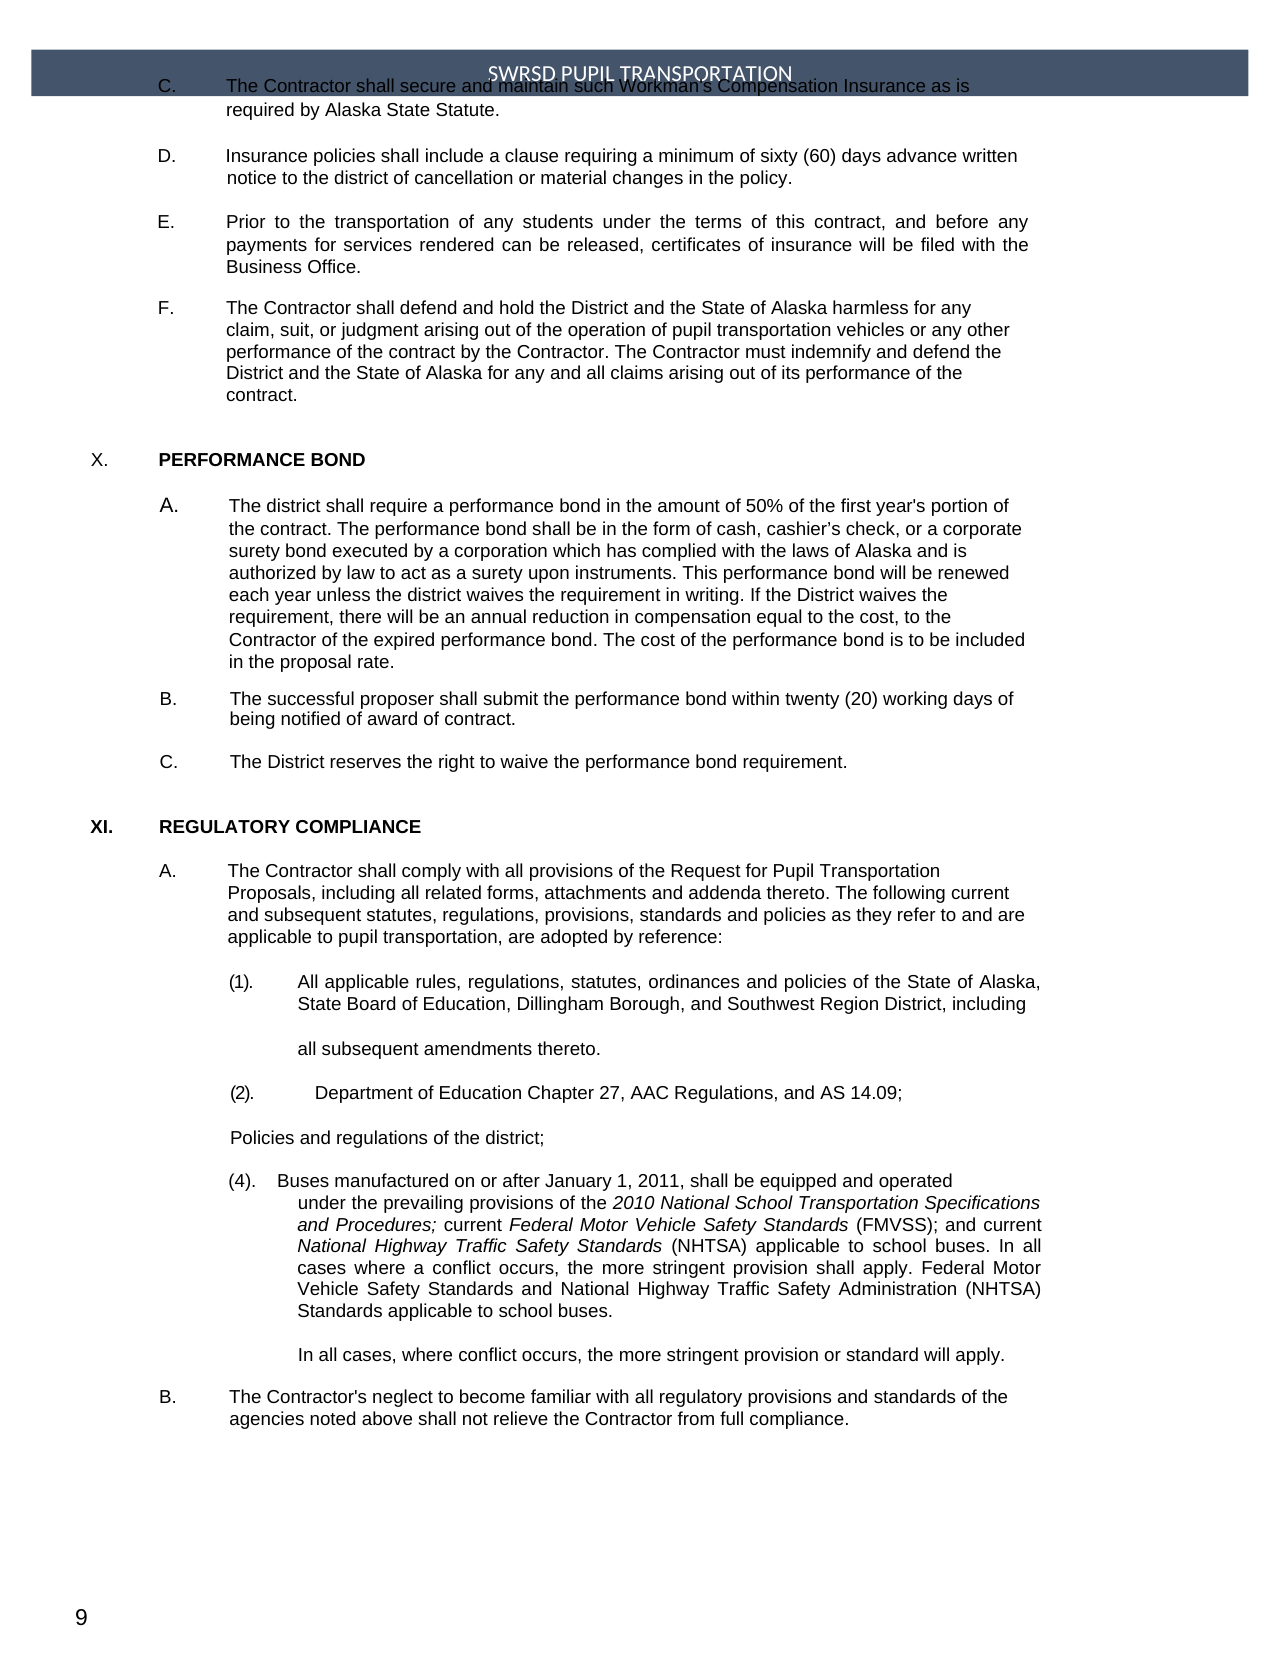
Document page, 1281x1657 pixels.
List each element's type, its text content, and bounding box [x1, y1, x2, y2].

list REGULATORY COMPLIANCE [90, 816, 1205, 837]
list Insurance policies shall include a clause requiring a minimum of sixty (60) days advance written notice to the district of cancellation or material changes in the policy. [157, 145, 1022, 188]
list The Contractor shall comply with all provisions of the Request for Pupil Transportation Proposals, including all related forms, attachments and addenda thereto. The following current and subsequent statutes, regulations, provisions, standards and policies as they refer to and are applicable to pupil transportation, are adopted by reference: [159, 859, 1027, 948]
text (4). Buses manufactured on or after January 1, 2011, shall be equipped and operated [228, 1172, 1205, 1192]
list all subsequent amendments thereto. [297, 1037, 1041, 1059]
text B. The successful proposer shall submit the performance bond within twenty (20) working days of being notified of award of contract. [159, 689, 1032, 729]
list The Contractor shall defend and hold the District and the State of Alaska harmless for any claim, suit, or judgment arising out of the operation of pupil transportation vehicles or any other performance of the contract by the Contractor. The Contractor must indemnify and defend the District and the State of Alaska for any and all claims arising out of its performance of the contract. [158, 297, 1025, 406]
list All applicable rules, regulations, statutes, ordinances and policies of the State of Alaska, State Board of Education, Dillingham Borough, and Southwest Region District, including [229, 971, 1041, 1014]
text X. PERFORMANCE BOND [91, 449, 1205, 471]
text under the prevailing provisions of the 2010 National School Transportation Specifications and Procedures; current Federal Motor Vehicle Safety Standards (FMVSS); and current National Highway Traffic Safety Standards (NHTSA) applicable to school buses. In all cases where a conflict occurs, the more stringent provision shall apply. Federal Motor Vehicle Safety Standards and National Highway Traffic Safety Administration (NHTSA) Standards applicable to school buses. [297, 1192, 1042, 1321]
text In all cases, where conflict occurs, the more stringent provision or standard will apply. [298, 1343, 1035, 1365]
list Prior to the transportation of any students under the terms of this contract, and before any payments for services rendered can be released, certificates of insurance will be filed with the Business Office. [157, 211, 1029, 278]
text C. The District reserves the right to waive the performance bond requirement. [159, 751, 1205, 772]
list Department of Education Chapter 27, AAC Regulations, and AS 14.09; Policies and regulations of the district; [230, 1082, 964, 1148]
list The Contractor's neglect to become familiar with all regulatory provisions and standards of the agencies noted above shall not relieve the Contractor from full compliance. [159, 1386, 1026, 1430]
list The district shall require a performance bond in the amount of 50% of the first year's portion of the contract. The performance bond shall be in the form of cash, cashier’s check, or a corporate surety bond executed by a corporation which has complied with the laws of Alaska and is authorized by law to act as a surety upon instruments. This performance bond will be renewed each year unless the district waives the requirement in writing. If the District waives the requirement, there will be an annual reduction in compensation equal to the cost, to the Contractor of the expired performance bond. The cost of the performance bond is to be included in the proposal rate. [159, 493, 1031, 672]
list The Contractor shall secure and maintain such Workman's Compensation Insurance as is required by Alaska State Statute. [158, 75, 1033, 120]
